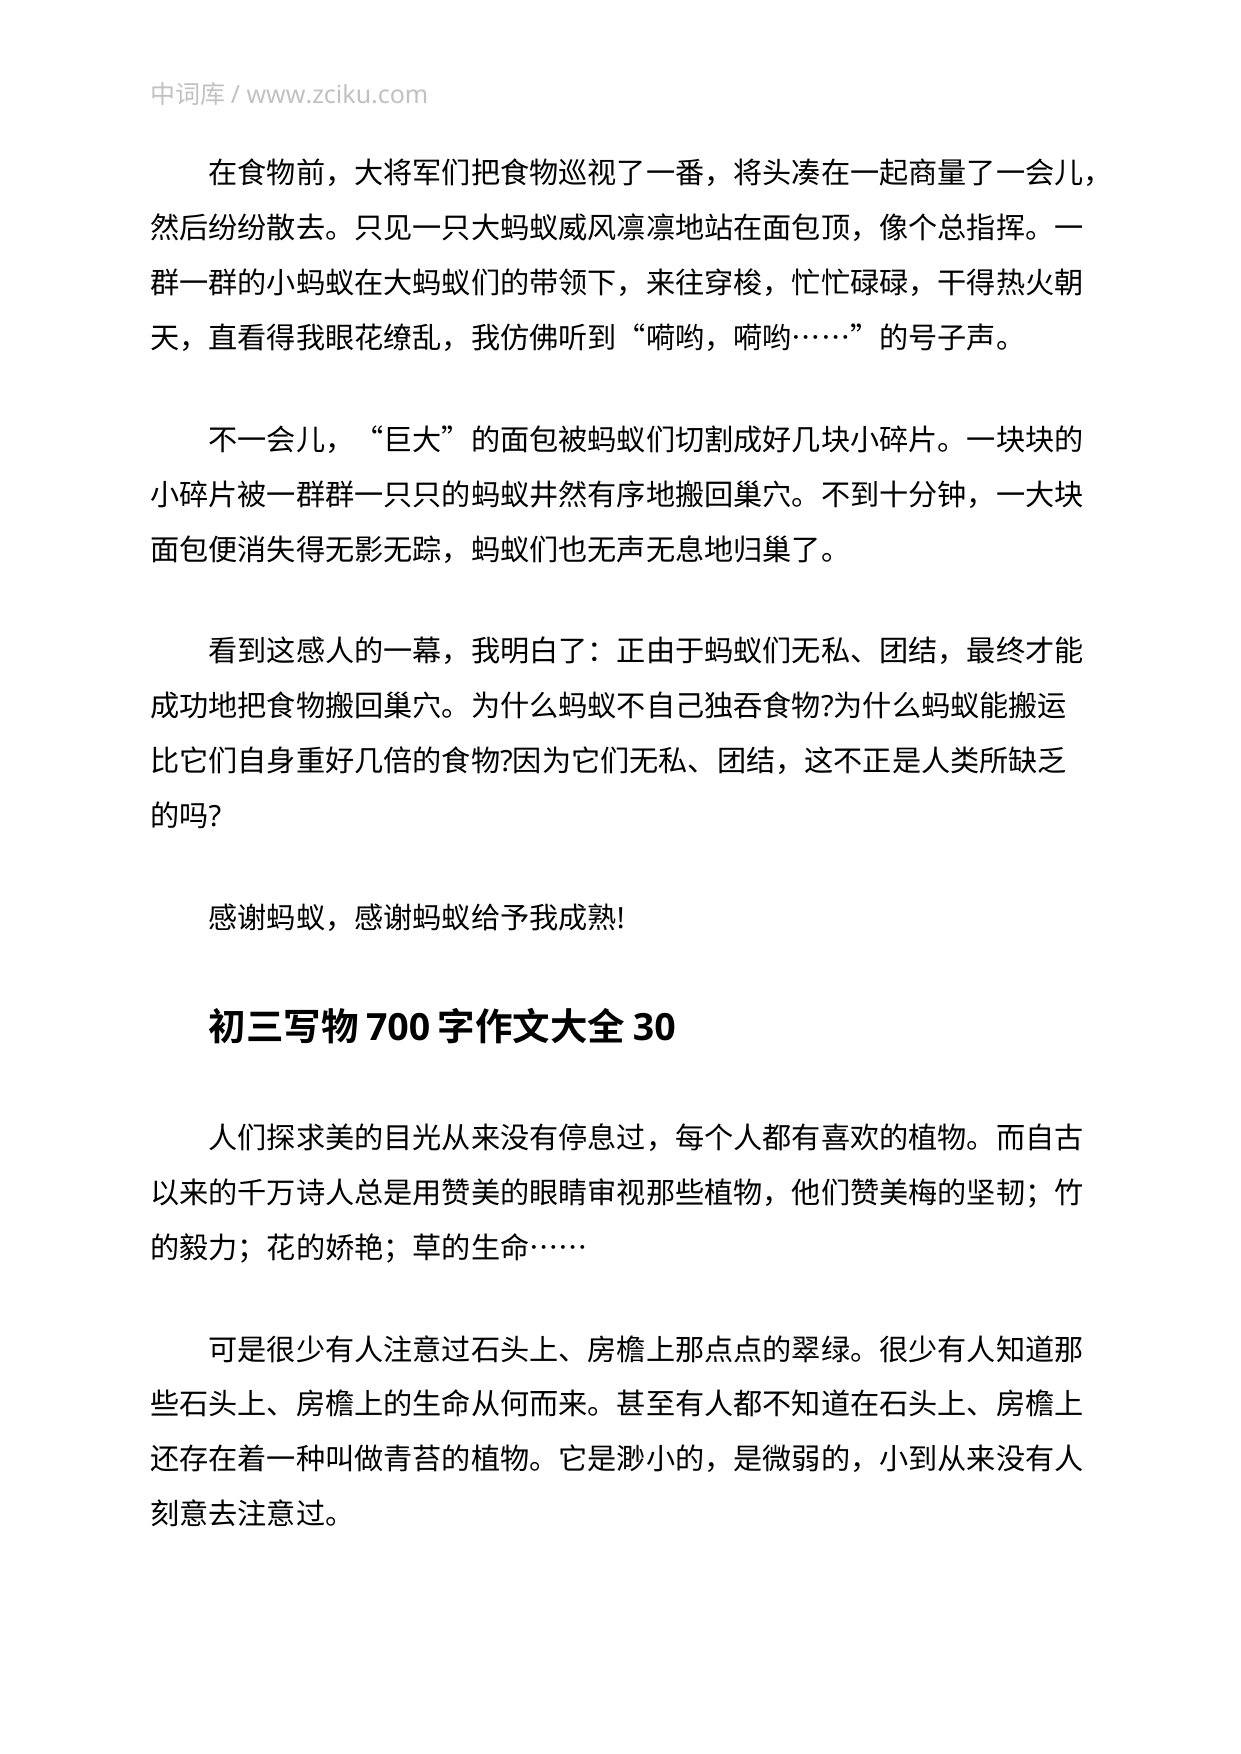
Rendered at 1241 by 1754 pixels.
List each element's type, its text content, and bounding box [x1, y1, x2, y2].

text 人们探求美的目光从来没有停息过，每个人都有喜欢的植物。而自古以来的千万诗人总是用赞美的眼睛审视那些植物，他们赞美梅的坚韧；竹的毅力；花的娇艳；草的生命…… [150, 1114, 1090, 1267]
text 感谢蚂蚁，感谢蚂蚁给予我成熟! [150, 895, 1090, 937]
text 不一会儿，“巨大”的面包被蚂蚁们切割成好几块小碎片。一块块的小碎片被一群群一只只的蚂蚁井然有序地搬回巢穴。不到十分钟，一大块面包便消失得无影无踪，蚂蚁们也无声无息地归巢了。 [150, 416, 1090, 568]
text 看到这感人的一幕，我明白了：正由于蚂蚁们无私、团结，最终才能成功地把食物搬回巢穴。为什么蚂蚁不自己独吞食物?为什么蚂蚁能搬运比它们自身重好几倍的食物?因为它们无私、团结，这不正是人类所缺乏的吗? [150, 628, 1090, 835]
text 初三写物700字作文大全30 [150, 997, 1090, 1051]
text 在食物前，大将军们把食物巡视了一番，将头凑在一起商量了一会儿，然后纷纷散去。只见一只大蚂蚁威风凛凛地站在面包顶，像个总指挥。一群一群的小蚂蚁在大蚂蚁们的带领下，来往穿梭，忙忙碌碌，干得热火朝天，直看得我眼花缭乱，我仿佛听到“嗬哟，嗬哟……”的号子声。 [150, 150, 1090, 357]
text 可是很少有人注意过石头上、房檐上那点点的翠绿。很少有人知道那些石头上、房檐上的生命从何而来。甚至有人都不知道在石头上、房檐上还存在着一种叫做青苔的植物。它是渺小的，是微弱的，小到从来没有人刻意去注意过。 [150, 1326, 1090, 1533]
